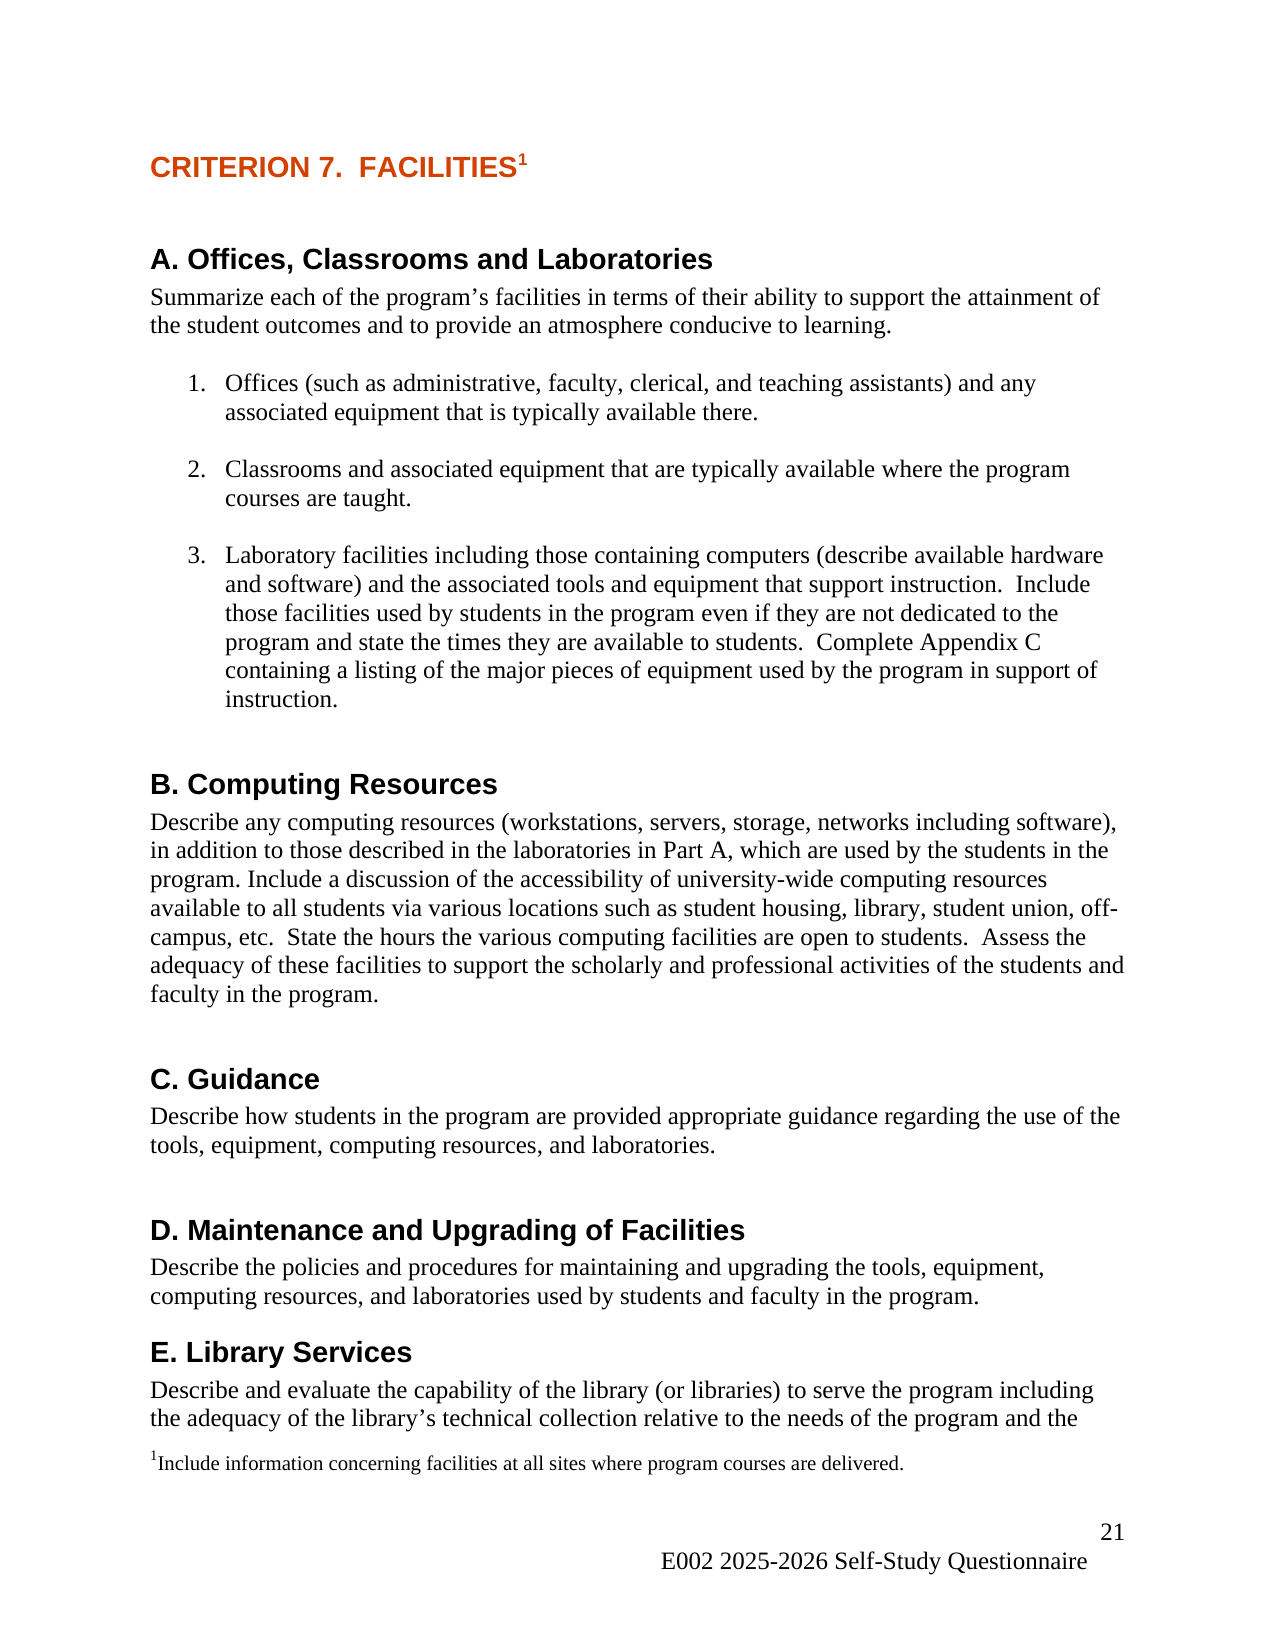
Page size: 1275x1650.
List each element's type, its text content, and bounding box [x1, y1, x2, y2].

subtitle A. Offices, Classrooms and Laboratories [150, 242, 1125, 276]
text Describe the policies and procedures for maintaining and upgrading the tools, equipment, computing resources, and laboratories used by students and faculty in the program. [150, 1252, 1125, 1310]
subtitle B. Computing Resources [150, 767, 1125, 800]
text Summarize each of the program’s facilities in terms of their ability to support the attainment of the student outcomes and to provide an atmosphere conducive to learning. [150, 282, 1125, 339]
text Describe any computing resources (workstations, servers, storage, networks including software), in addition to those described in the laboratories in Part A, which are used by the students in the program. Include a discussion of the accessibility of university-wide computing resources available to all students via various locations such as student housing, library, student union, off-campus, etc. State the hours the various computing facilities are open to students. Assess the adequacy of these facilities to support the scholarly and professional activities of the students and faculty in the program. [150, 807, 1125, 1037]
subtitle E. Library Services [150, 1335, 1125, 1368]
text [150, 1375, 1125, 1432]
list Offices (such as administrative, faculty, clerical, and teaching assistants) and any associated equipment that is typically available there. [187, 368, 1125, 426]
subtitle D. Maintenance and Upgrading of Facilities [150, 1213, 1125, 1246]
subtitle C. Guidance [150, 1062, 1125, 1095]
text Describe how students in the program are provided appropriate guidance regarding the use of the tools, equipment, computing resources, and laboratories. [150, 1101, 1125, 1188]
subtitle CRITERION 7. FACILITIES [150, 150, 1125, 217]
list Laboratory facilities including those containing computers (describe available hardware and software) and the associated tools and equipment that support instruction. Include those facilities used by students in the program even if they are not dedicated to the program and state the times they are available to students. Complete Appendix C containing a listing of the major pieces of equipment used by the program in support of instruction. [187, 541, 1125, 713]
list Classrooms and associated equipment that are typically available where the program courses are taught. [187, 454, 1125, 512]
